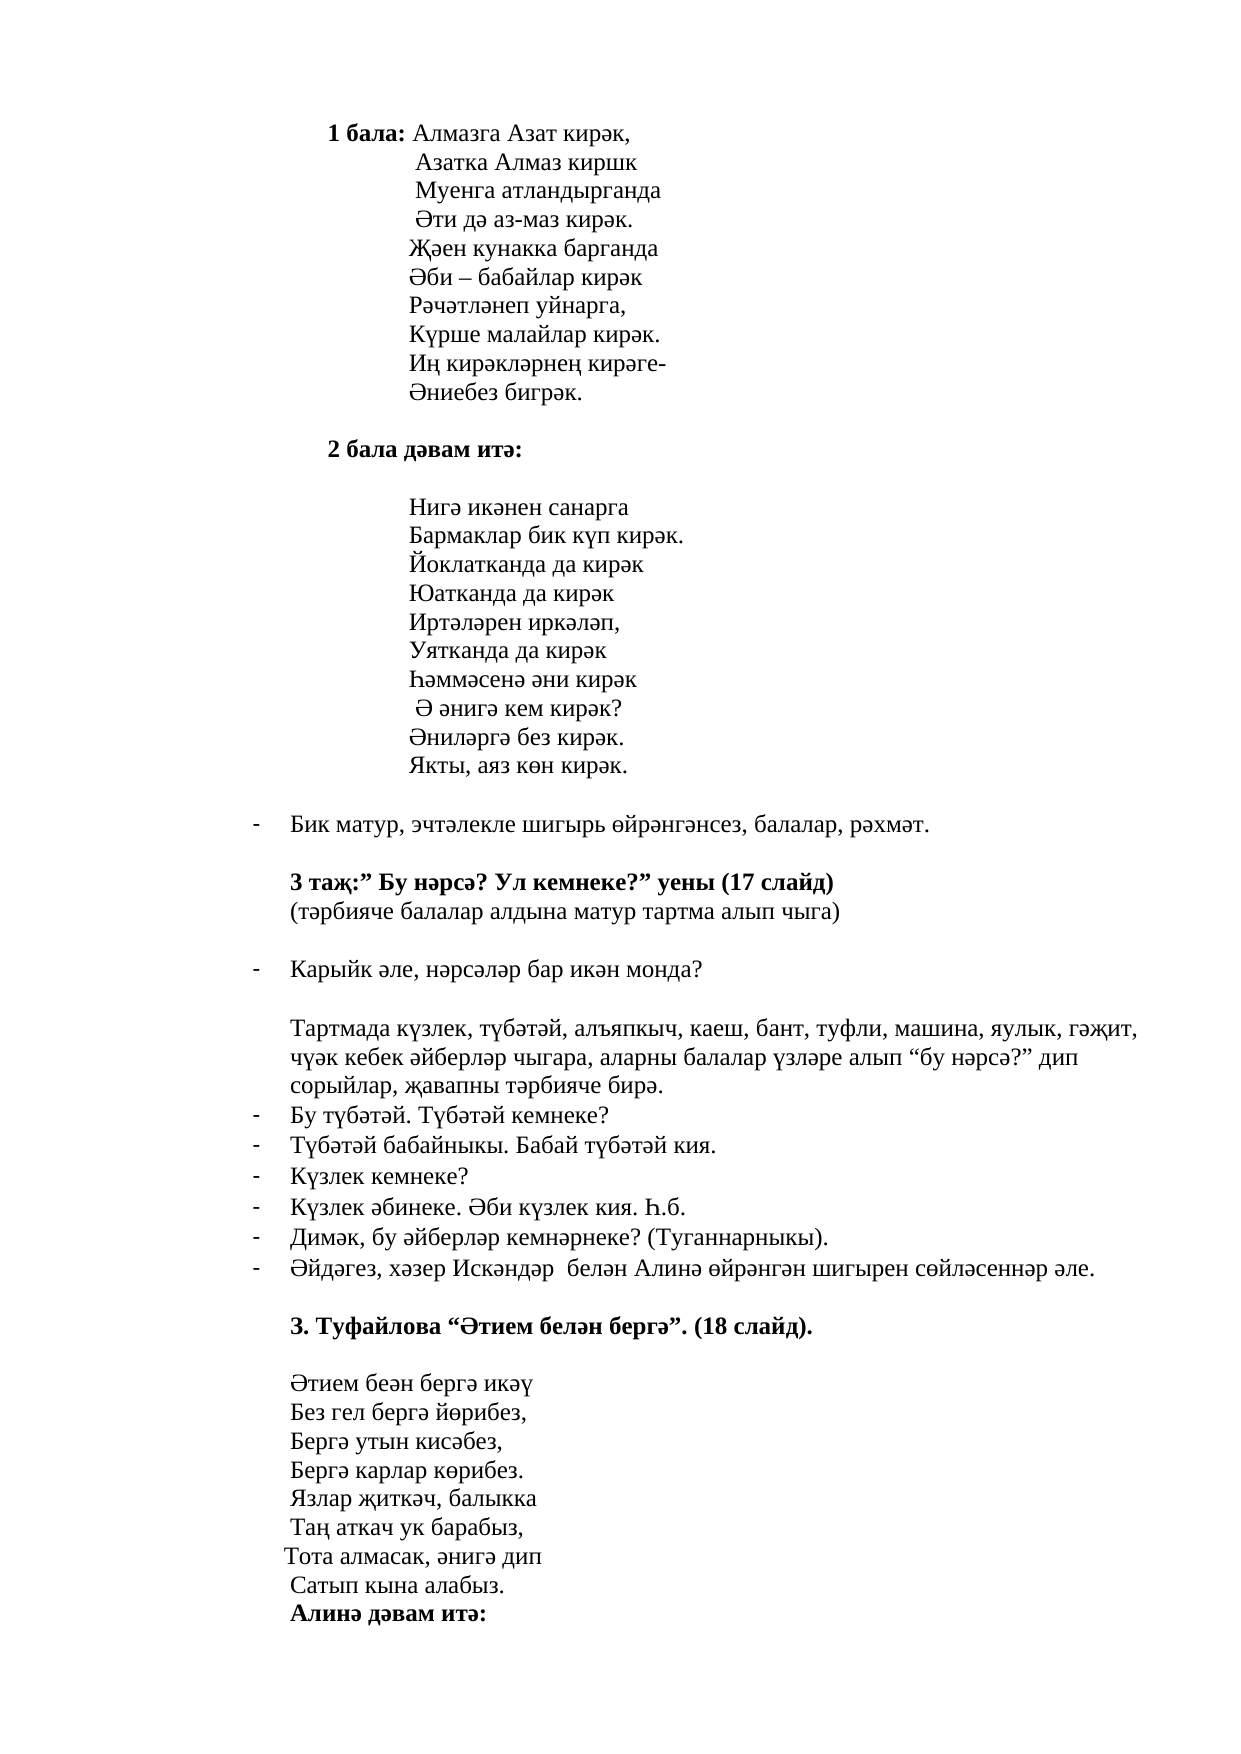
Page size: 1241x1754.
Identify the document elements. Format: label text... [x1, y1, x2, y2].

text Иртәләрен иркәләп, [327, 607, 1152, 636]
text Таң аткач ук барабыз, [290, 1512, 1152, 1541]
text Әниләргә без кирәк. [327, 722, 1152, 751]
text Уятканда да кирәк [327, 636, 1152, 664]
list Димәк, бу әйберләр кемнәрнеке? (Туганнарныкы). [252, 1221, 1152, 1252]
list Бик матур, эчтәлекле шигырь өйрәнгәнсез, балалар, рәхмәт. [252, 808, 1152, 839]
text Бергә карлар көрибез. [290, 1455, 1152, 1483]
text Һәммәсенә әни кирәк [327, 664, 1152, 693]
text Сатып кына алабыз. [290, 1570, 1152, 1598]
text Муенга атландырганда [327, 176, 1152, 204]
text Йоклатканда да кирәк [327, 549, 1152, 578]
text 2 бала дәвам итә: [327, 434, 1152, 463]
list Карыйк әле, нәрсәләр бар икән монда? [252, 954, 1152, 984]
text 1 бала: Алмазга Азат кирәк, [327, 118, 1152, 147]
text Әтием беән бергә икәү [290, 1368, 1152, 1397]
list Күзлек кемнеке? [252, 1160, 1152, 1191]
text (тәрбияче балалар алдына матур тартма алып чыга) [290, 896, 1152, 925]
text Әби – бабайлар кирәк [327, 262, 1152, 291]
text Ә әнигә кем кирәк? [327, 693, 1152, 722]
text Азатка Алмаз киршк [327, 147, 1152, 176]
text Тартмада күзлек, түбәтәй, алъяпкыч, каеш, бант, туфли, машина, яулык, гәҗит, чүәк кебек әйберләр чыгара, аларны балалар үзләре алып “бу нәрсә?” дип сорыйлар, җавапны тәрбияче бирә. [290, 1013, 1152, 1099]
text Якты, аяз көн кирәк. [327, 751, 1152, 779]
text Бармаклар бик күп кирәк. [327, 521, 1152, 549]
list Әйдәгез, хәзер Искәндәр белән Алинә өйрәнгән шигырен сөйләсеннәр әле. [252, 1252, 1152, 1282]
text Нигә икәнен санарга [327, 492, 1152, 521]
text Рәчәтләнеп уйнарга, [327, 291, 1152, 319]
text Алинә дәвам итә: [290, 1598, 1152, 1627]
text Бергә утын кисәбез, [290, 1426, 1152, 1455]
text З. Туфайлова “Әтием белән бергә”. (18 слайд). [290, 1311, 1152, 1340]
text Иң кирәкләрнең кирәге- [327, 348, 1152, 377]
text Тота алмасак, әнигә дип [177, 1541, 1152, 1570]
text Әниебез бигрәк. [327, 377, 1152, 406]
text Әти дә аз-маз кирәк. [327, 204, 1152, 233]
text Юатканда да кирәк [327, 578, 1152, 607]
list Күзлек әбинеке. Әби күзлек кия. Һ.б. [252, 1191, 1152, 1221]
text Без гел бергә йөрибез, [290, 1397, 1152, 1426]
text Язлар җиткәч, балыкка [290, 1483, 1152, 1512]
list Түбәтәй бабайныкы. Бабай түбәтәй кия. [252, 1130, 1152, 1160]
list Бу түбәтәй. Түбәтәй кемнеке? [252, 1099, 1152, 1130]
text 3 таҗ:” Бу нәрсә? Ул кемнеке?” уены (17 слайд) [290, 867, 1152, 896]
text Җәен кунакка барганда [327, 233, 1152, 262]
text Күрше малайлар кирәк. [327, 319, 1152, 348]
